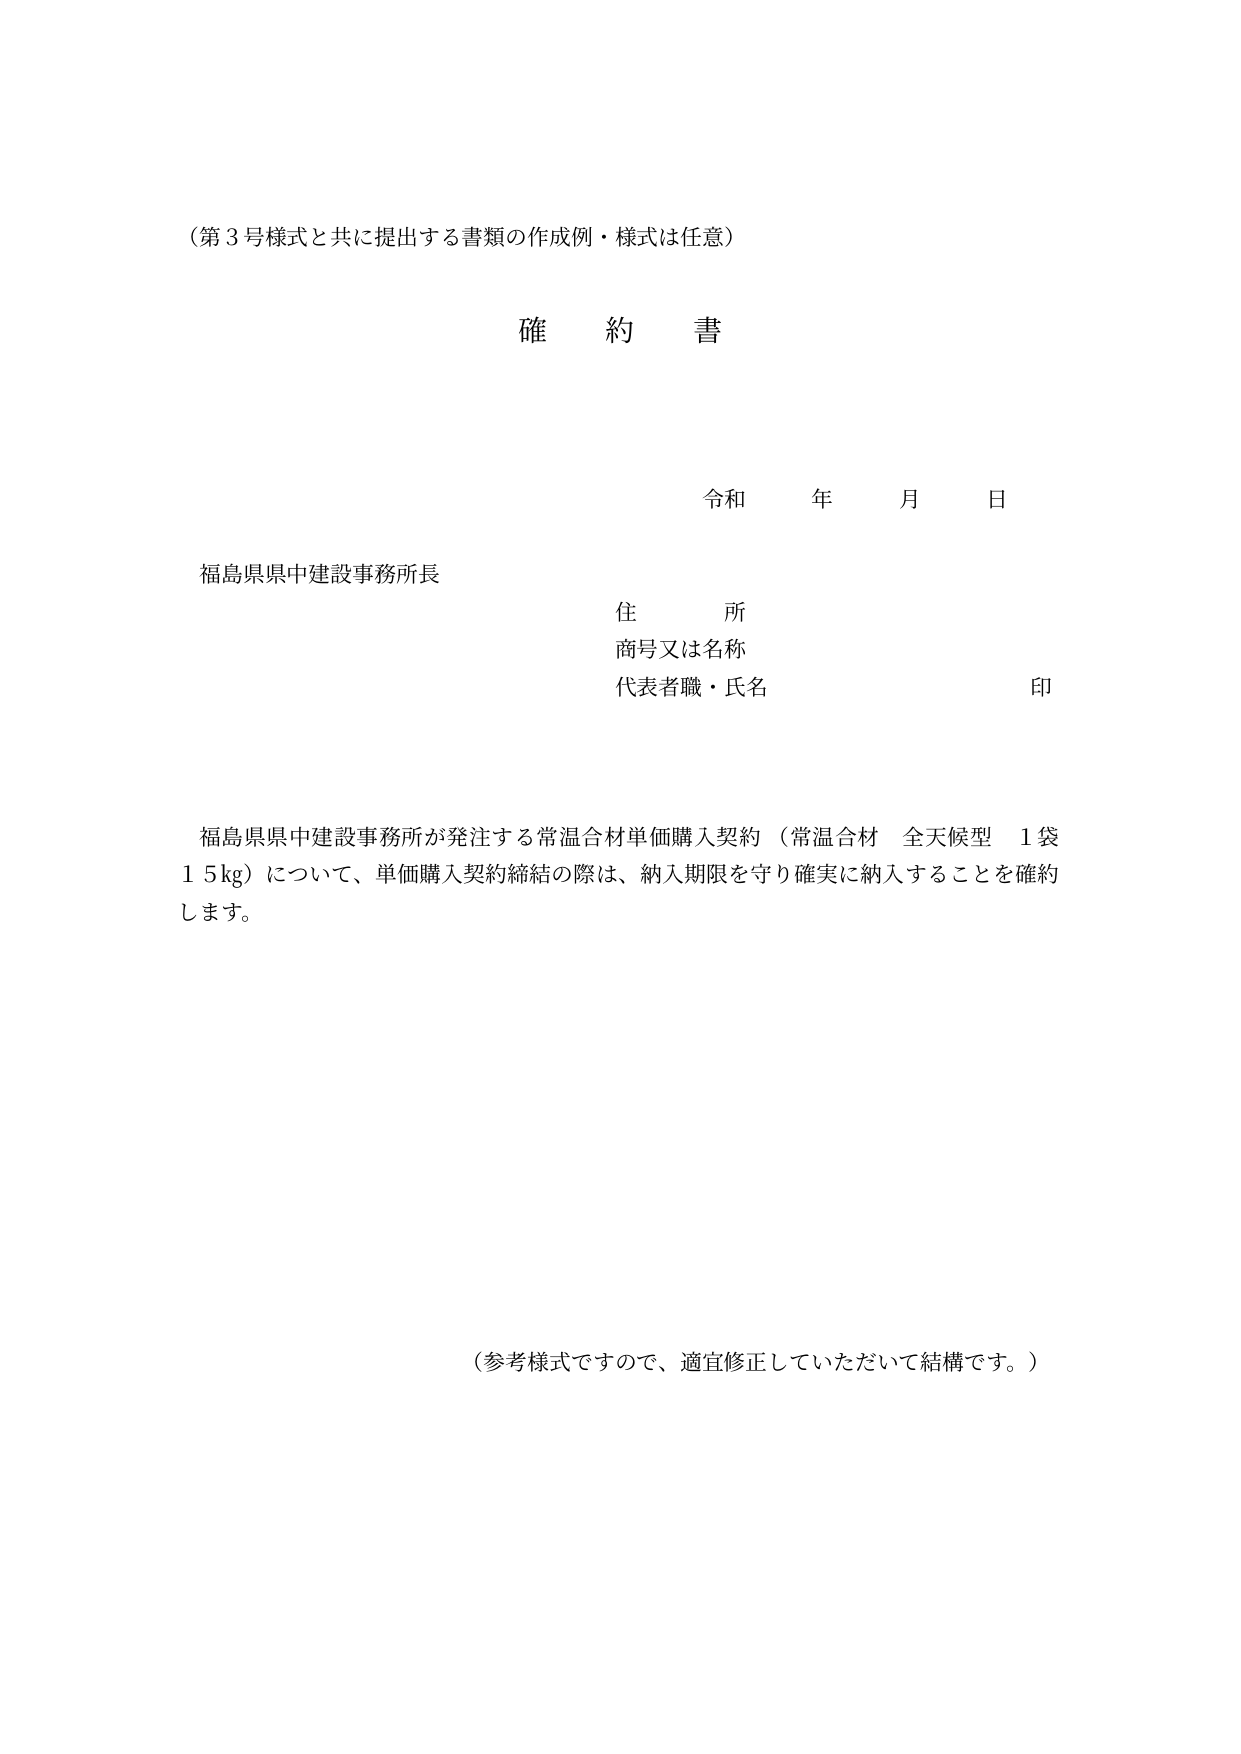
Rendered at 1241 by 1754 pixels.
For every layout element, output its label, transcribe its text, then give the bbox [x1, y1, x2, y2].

text 福島県県中建設事務所長 [177, 554, 1063, 592]
text 確 約 書 [177, 292, 1063, 367]
text 住 所 商号又は名称 代表者職・氏名 印 [177, 592, 1063, 704]
text 福島県県中建設事務所が発注する常温合材単価購入契約 （常温合材 全天候型 １袋 １５㎏）について、単価購入契約締結の際は、納入期限を守り確実に納入することを確約します。 [177, 817, 1063, 967]
text （第３号様式と共に提出する書類の作成例・様式は任意） [177, 217, 1063, 292]
text 令和 年 月 日 [177, 367, 1063, 517]
text （参考様式ですので、適宜修正していただいて結構です。） [177, 1342, 1063, 1379]
